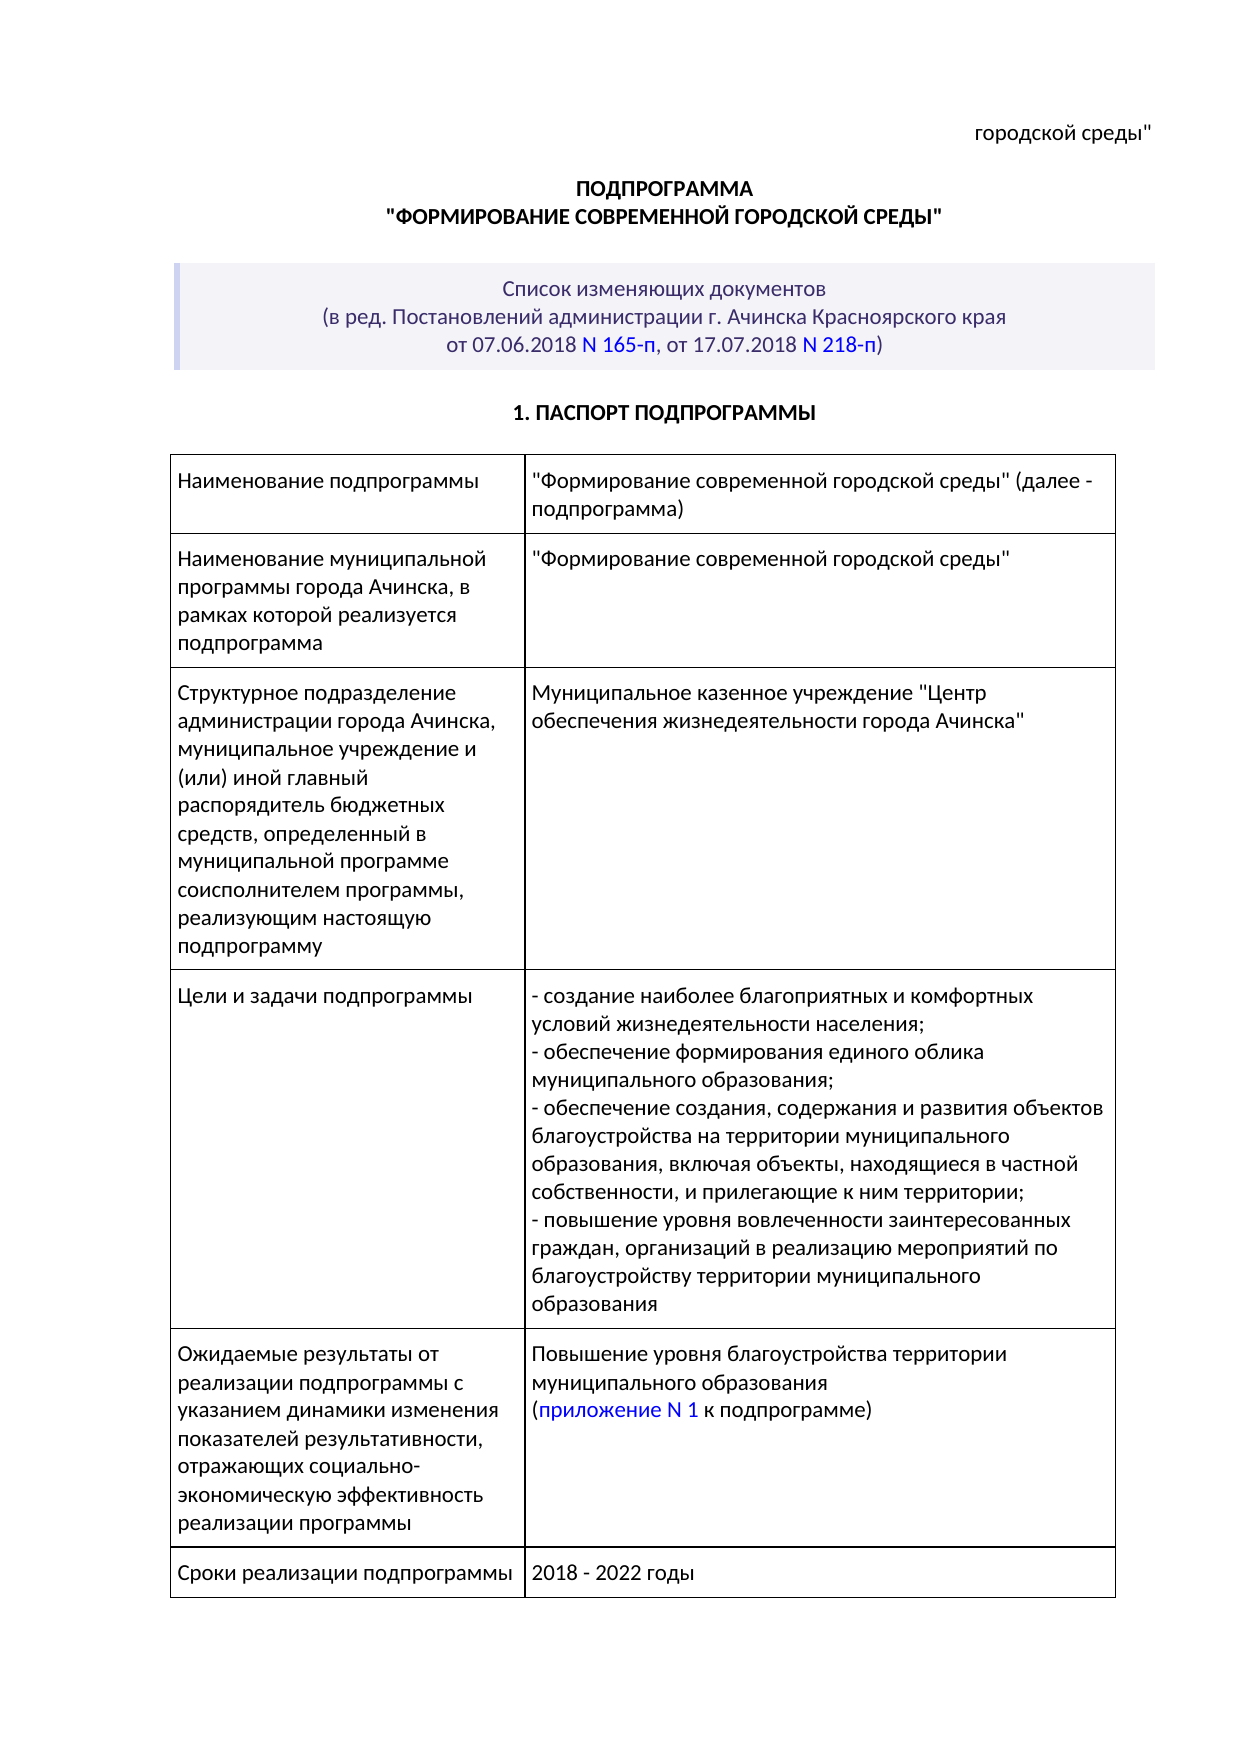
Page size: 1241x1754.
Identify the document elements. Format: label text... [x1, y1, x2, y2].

title ПОДПРОГРАММА [177, 174, 1152, 202]
title "ФОРМИРОВАНИЕ СОВРЕМЕННОЙ ГОРОДСКОЙ СРЕДЫ" [177, 202, 1152, 230]
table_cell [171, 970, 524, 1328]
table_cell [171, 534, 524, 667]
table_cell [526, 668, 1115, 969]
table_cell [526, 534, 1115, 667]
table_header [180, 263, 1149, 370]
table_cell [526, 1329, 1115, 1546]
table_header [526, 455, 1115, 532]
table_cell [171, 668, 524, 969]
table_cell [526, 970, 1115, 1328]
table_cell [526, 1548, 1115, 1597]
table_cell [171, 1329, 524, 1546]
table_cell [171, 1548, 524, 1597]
text городской среды" [177, 118, 1152, 146]
title 1. ПАСПОРТ ПОДПРОГРАММЫ [177, 398, 1152, 426]
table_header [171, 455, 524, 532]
